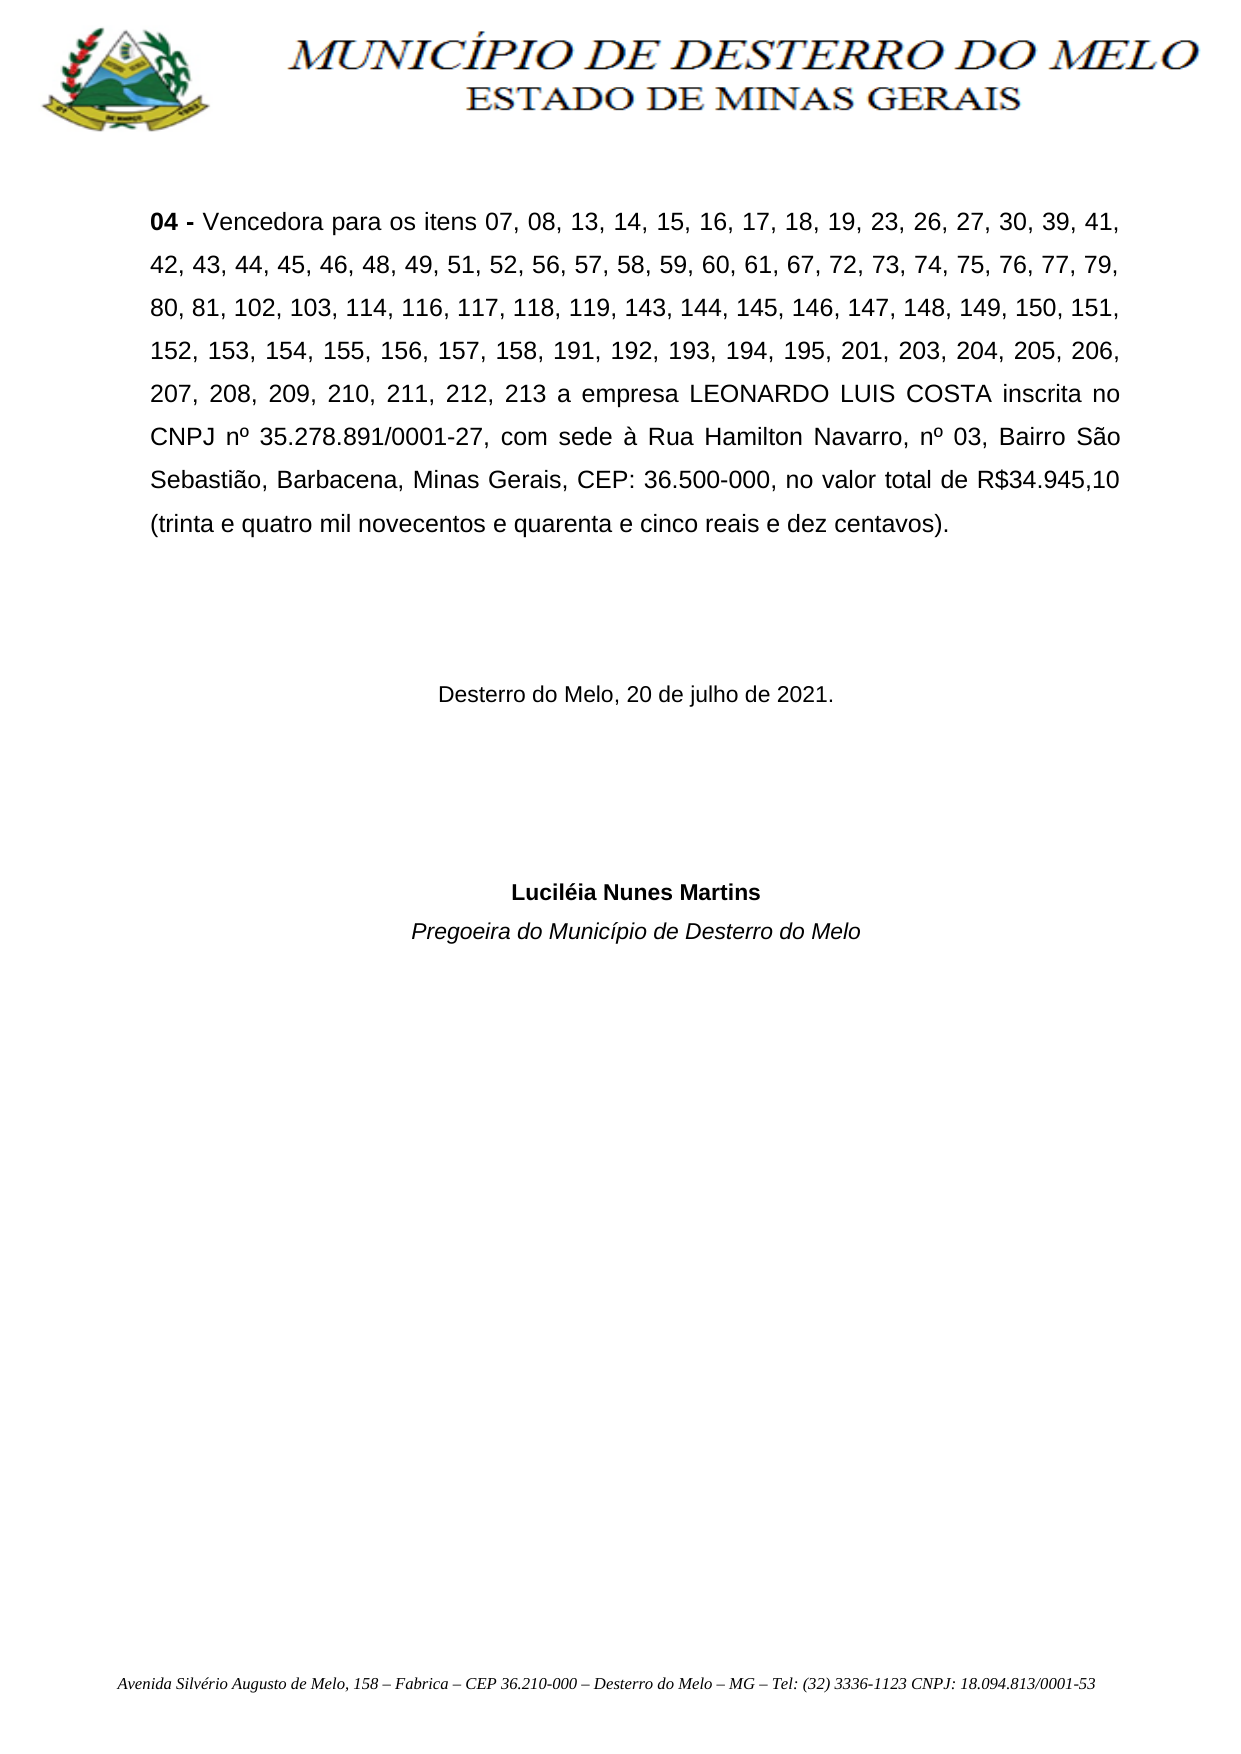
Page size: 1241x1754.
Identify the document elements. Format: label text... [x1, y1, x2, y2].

text Luciléia Nunes Martins [150, 878, 1122, 905]
picture [16, 12, 1232, 151]
text Pregoeira do Município de Desterro do Melo [150, 918, 1122, 944]
text 04 - Vencedora para os itens 07, 08, 13, 14, 15, 16, 17, 18, 19, 23, 26, 27, 30, 39, 41, 42, 43, 44, 45, 46, 48, 49, 51, 52, 56, 57, 58, 59, 60, 61, 67, 72, 73, 74, 75, 76, 77, 79, 80, 81, 102, 103, 114, 116, 117, 118, 119, 143, 144, 145, 146, 147, 148, 149, 150, 151, 152, 153, 154, 155, 156, 157, 158, 191, 192, 193, 194, 195, 201, 203, 204, 205, 206, 207, 208, 209, 210, 211, 212, 213 a empresa LEONARDO LUIS COSTA inscrita no CNPJ nº 35.278.891/0001-27, com sede à Rua Hamilton Navarro, nº 03, Bairro São Sebastião, Barbacena, Minas Gerais, CEP: 36.500-000, no valor total de R$34.945,10 (trinta e quatro mil novecentos e quarenta e cinco reais e dez centavos). [150, 207, 1122, 537]
text Desterro do Melo, 20 de julho de 2021. [150, 681, 1122, 707]
